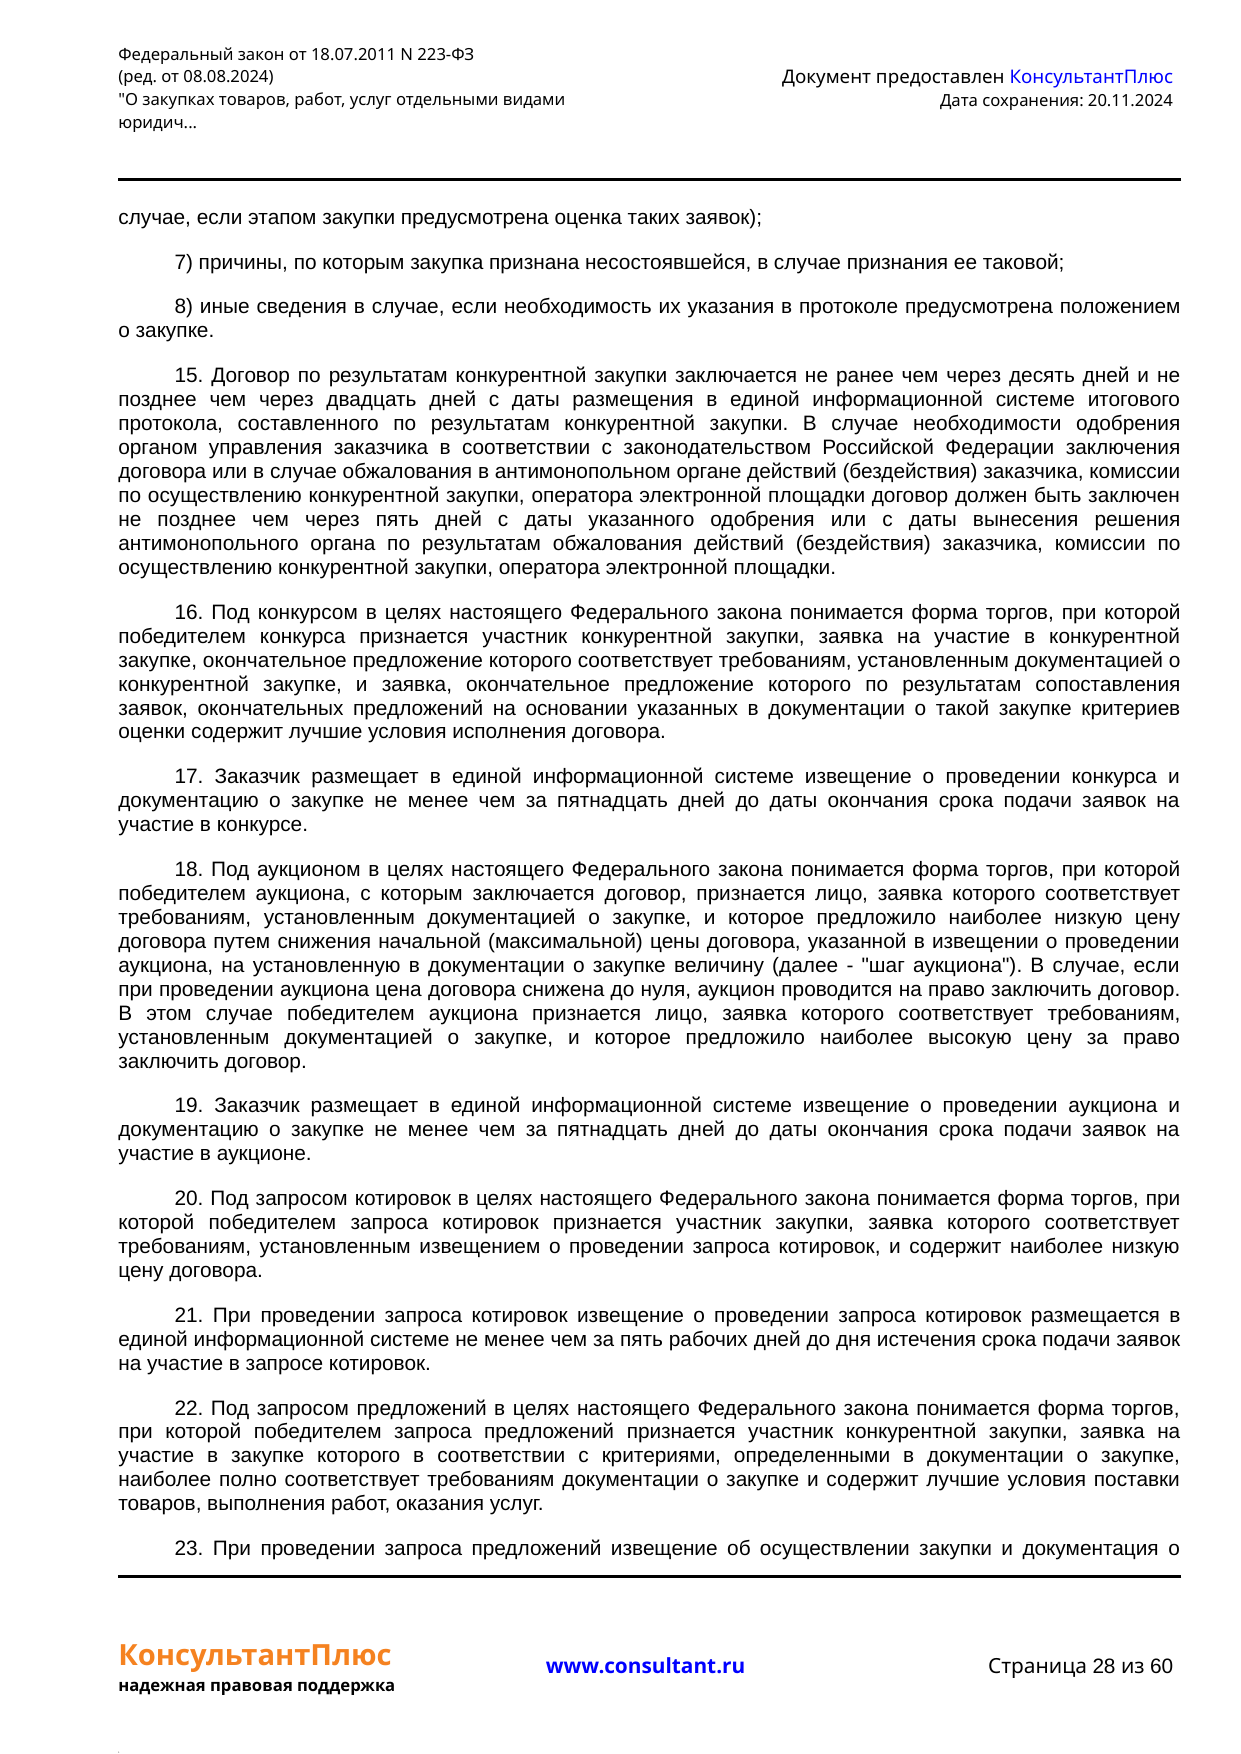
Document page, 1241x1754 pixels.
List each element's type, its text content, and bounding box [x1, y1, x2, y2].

text 21. При проведении запроса котировок извещение о проведении запроса котировок размещается в единой информационной системе не менее чем за пять рабочих дней до дня истечения срока подачи заявок на участие в запросе котировок. [118, 1303, 1181, 1374]
text 15. Договор по результатам конкурентной закупки заключается не ранее чем через десять дней и не позднее чем через двадцать дней с даты размещения в единой информационной системе итогового протокола, составленного по результатам конкурентной закупки. В случае необходимости одобрения органом управления заказчика в соответствии с законодательством Российской Федерации заключения договора или в случае обжалования в антимонопольном органе действий (бездействия) заказчика, комиссии по осуществлению конкурентной закупки, оператора электронной площадки договор должен быть заключен не позднее чем через пять дней с даты указанного одобрения или с даты вынесения решения антимонопольного органа по результатам обжалования действий (бездействия) заказчика, комиссии по осуществлению конкурентной закупки, оператора электронной площадки. [118, 363, 1181, 579]
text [118, 1536, 1181, 1560]
text 7) причины, по которым закупка признана несостоявшейся, в случае признания ее таковой; [118, 249, 1181, 273]
text 19. Заказчик размещает в единой информационной системе извещение о проведении аукциона и документацию о закупке не менее чем за пятнадцать дней до даты окончания срока подачи заявок на участие в аукционе. [118, 1093, 1181, 1165]
text 22. Под запросом предложений в целях настоящего Федерального закона понимается форма торгов, при которой победителем запроса предложений признается участник конкурентной закупки, заявка на участие в закупке которого в соответствии с критериями, определенными в документации о закупке, наиболее полно соответствует требованиям документации о закупке и содержит лучшие условия поставки товаров, выполнения работ, оказания услуг. [118, 1395, 1181, 1515]
text 20. Под запросом котировок в целях настоящего Федерального закона понимается форма торгов, при которой победителем запроса котировок признается участник закупки, заявка которого соответствует требованиям, установленным извещением о проведении запроса котировок, и содержит наиболее низкую цену договора. [118, 1186, 1181, 1282]
text 8) иные сведения в случае, если необходимость их указания в протоколе предусмотрена положением о закупке. [118, 294, 1181, 342]
text 16. Под конкурсом в целях настоящего Федерального закона понимается форма торгов, при которой победителем конкурса признается участник конкурентной закупки, заявка на участие в конкурентной закупке, окончательное предложение которого соответствует требованиям, установленным документацией о конкурентной закупке, и заявка, окончательное предложение которого по результатам сопоставления заявок, окончательных предложений на основании указанных в документации о такой закупке критериев оценки содержит лучшие условия исполнения договора. [118, 599, 1181, 743]
text 18. Под аукционом в целях настоящего Федерального закона понимается форма торгов, при которой победителем аукциона, с которым заключается договор, признается лицо, заявка которого соответствует требованиям, установленным документацией о закупке, и которое предложило наиболее низкую цену договора путем снижения начальной (максимальной) цены договора, указанной в извещении о проведении аукциона, на установленную в документации о закупке величину (далее - "шаг аукциона"). В случае, если при проведении аукциона цена договора снижена до нуля, аукцион проводится на право заключить договор. В этом случае победителем аукциона признается лицо, заявка которого соответствует требованиям, установленным документацией о закупке, и которое предложило наиболее высокую цену за право заключить договор. [118, 857, 1181, 1072]
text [118, 205, 1181, 229]
text 17. Заказчик размещает в единой информационной системе извещение о проведении конкурса и документацию о закупке не менее чем за пятнадцать дней до даты окончания срока подачи заявок на участие в конкурсе. [118, 764, 1181, 836]
